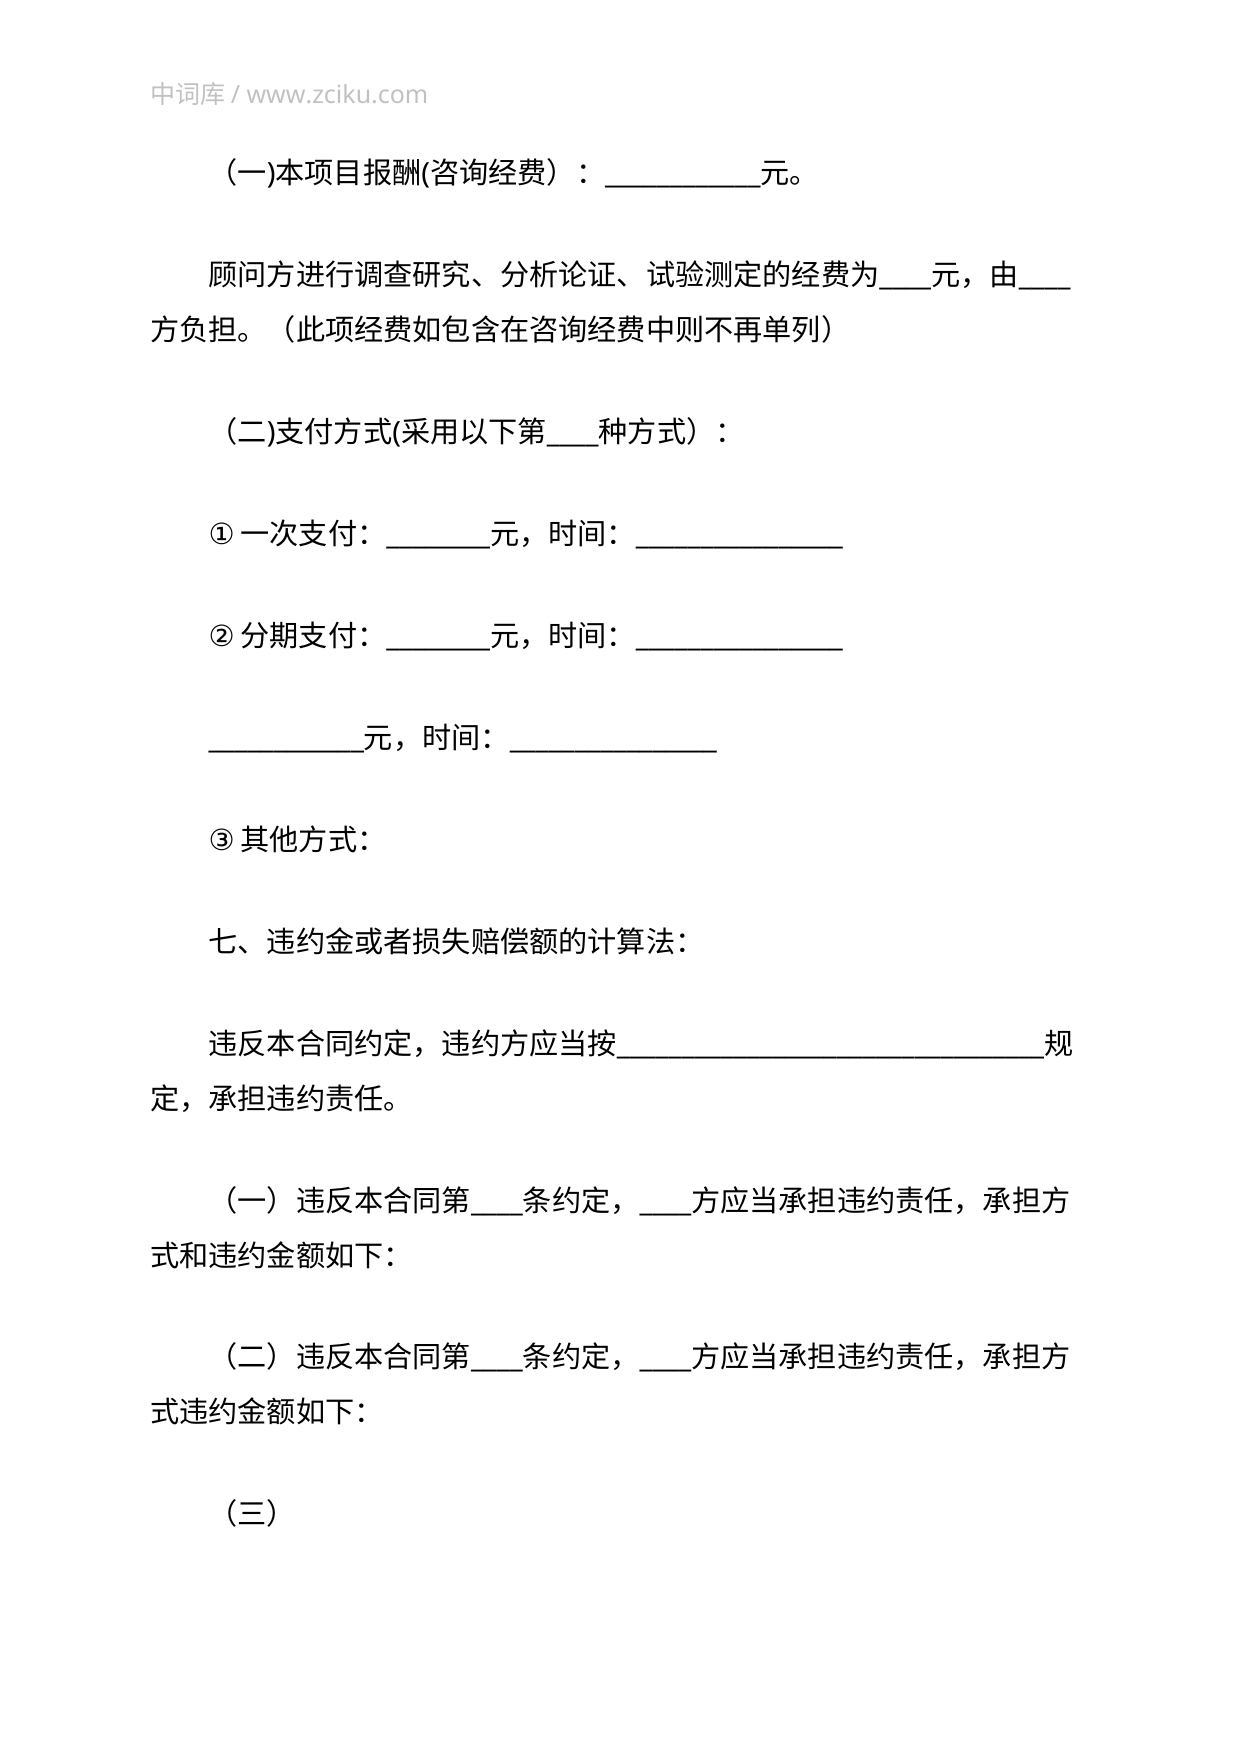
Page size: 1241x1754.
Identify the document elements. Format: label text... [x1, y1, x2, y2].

text （二）违反本合同第____条约定，____方应当承担违约责任，承担方式违约金额如下： [150, 1334, 1090, 1431]
text （一）违反本合同第____条约定，____方应当承担违约责任，承担方式和违约金额如下： [150, 1177, 1090, 1274]
text （一)本项目报酬(咨询经费）：____________元。 [150, 150, 1090, 192]
text ③其他方式： [150, 817, 1090, 859]
text （三） [150, 1491, 1090, 1533]
text ____________元，时间：________________ [150, 715, 1090, 757]
text 七、违约金或者损失赔偿额的计算法： [150, 919, 1090, 961]
text ①一次支付：________元，时间：________________ [150, 511, 1090, 553]
text ②分期支付：________元，时间：________________ [150, 613, 1090, 655]
text （二)支付方式(采用以下第____种方式）： [150, 409, 1090, 451]
text 顾问方进行调查研究、分析论证、试验测定的经费为____元，由____方负担。（此项经费如包含在咨询经费中则不再单列） [150, 252, 1090, 349]
text 违反本合同约定，违约方应当按_________________________________规定，承担违约责任。 [150, 1020, 1090, 1118]
